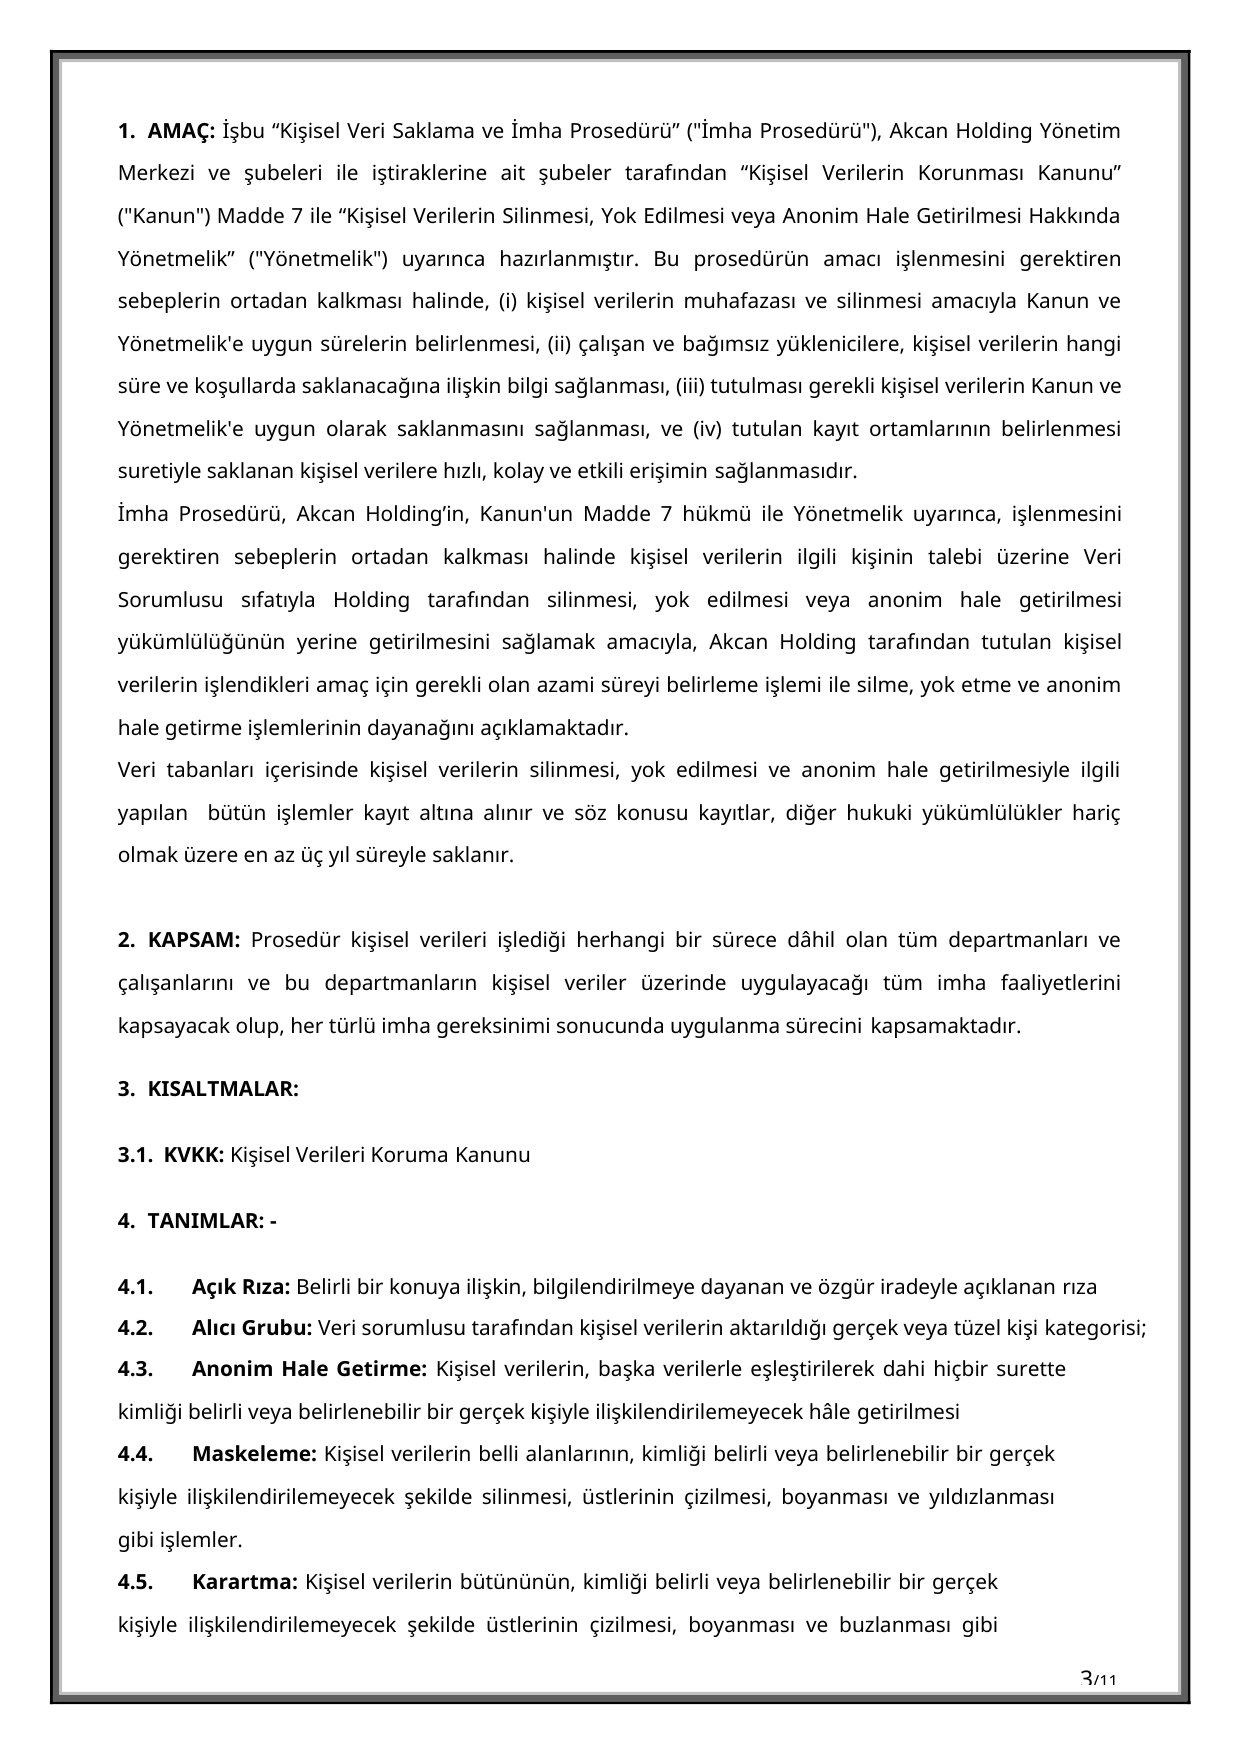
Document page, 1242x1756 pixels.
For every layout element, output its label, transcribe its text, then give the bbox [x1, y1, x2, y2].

text İmha Prosedürü, Akcan Holding’in, Kanun'un Madde 7 hükmü ile Yönetmelik uyarınca, işlenmesini gerektiren sebeplerin ortadan kalkması halinde kişisel verilerin ilgili kişinin talebi üzerine Veri Sorumlusu sıfatıyla Holding tarafından silinmesi, yok edilmesi veya anonim hale getirilmesi yükümlülüğünün yerine getirilmesini sağlamak amacıyla, Akcan Holding tarafından tutulan kişisel verilerin işlendikleri amaç için gerekli olan azami süreyi belirleme işlemi ile silme, yok etme ve anonim hale getirme işlemlerinin dayanağını açıklamaktadır. [118, 499, 1123, 741]
subtitle TANIMLAR: - [118, 1207, 1189, 1235]
list Alıcı Grubu: Veri sorumlusu tarafından kişisel verilerin aktarıldığı gerçek veya tüzel kişi kategorisi; [118, 1313, 1189, 1342]
subtitle KISALTMALAR: [118, 1074, 1189, 1103]
list Maskeleme: Kişisel verilerin belli alanlarının, kimliği belirli veya belirlenebilir bir gerçek kişiyle ilişkilendirilemeyecek şekilde silinmesi, üstlerinin çizilmesi, boyanması ve yıldızlanması gibi işlemler. [118, 1439, 1057, 1553]
list Anonim Hale Getirme: Kişisel verilerin, başka verilerle eşleştirilerek dahi hiçbir surette kimliği belirli veya belirlenebilir bir gerçek kişiyle ilişkilendirilemeyecek hâle getirilmesi [118, 1354, 1068, 1425]
list Açık Rıza: Belirli bir konuya ilişkin, bilgilendirilmeye dayanan ve özgür iradeyle açıklanan rıza [118, 1272, 1189, 1301]
text Veri tabanları içerisinde kişisel verilerin silinmesi, yok edilmesi ve anonim hale getirilmesiyle ilgili yapılan bütün işlemler kayıt altına alınır ve söz konusu kayıtlar, diğer hukuki yükümlülükler hariç olmak üzere en az üç yıl süreyle saklanır. [118, 755, 1122, 869]
list KVKK: Kişisel Verileri Koruma Kanunu [118, 1141, 1189, 1169]
list AMAÇ: İşbu “Kişisel Veri Saklama ve İmha Prosedürü” ("İmha Prosedürü"), Akcan Holding Yönetim Merkezi ve şubeleri ile iştiraklerine ait şubeler tarafından “Kişisel Verilerin Korunması Kanunu” ("Kanun") Madde 7 ile “Kişisel Verilerin Silinmesi, Yok Edilmesi veya Anonim Hale Getirilmesi Hakkında Yönetmelik” ("Yönetmelik") uyarınca hazırlanmıştır. Bu prosedürün amacı işlenmesini gerektiren sebeplerin ortadan kalkması halinde, (i) kişisel verilerin muhafazası ve silinmesi amacıyla Kanun ve Yönetmelik'e uygun sürelerin belirlenmesi, (ii) çalışan ve bağımsız yüklenicilere, kişisel verilerin hangi süre ve koşullarda saklanacağına ilişkin bilgi sağlanması, (iii) tutulması gerekli kişisel verilerin Kanun ve Yönetmelik'e uygun olarak saklanmasını sağlanması, ve (iv) tutulan kayıt ortamlarının belirlenmesi suretiyle saklanan kişisel verilere hızlı, kolay ve etkili erişimin sağlanmasıdır. [118, 116, 1123, 485]
list KAPSAM: Prosedür kişisel verileri işlediği herhangi bir sürece dâhil olan tüm departmanları ve çalışanlarını ve bu departmanların kişisel veriler üzerinde uygulayacağı tüm imha faaliyetlerini kapsayacak olup, her türlü imha gereksinimi sonucunda uygulanma sürecini kapsamaktadır. [118, 925, 1123, 1039]
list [118, 1567, 1000, 1638]
